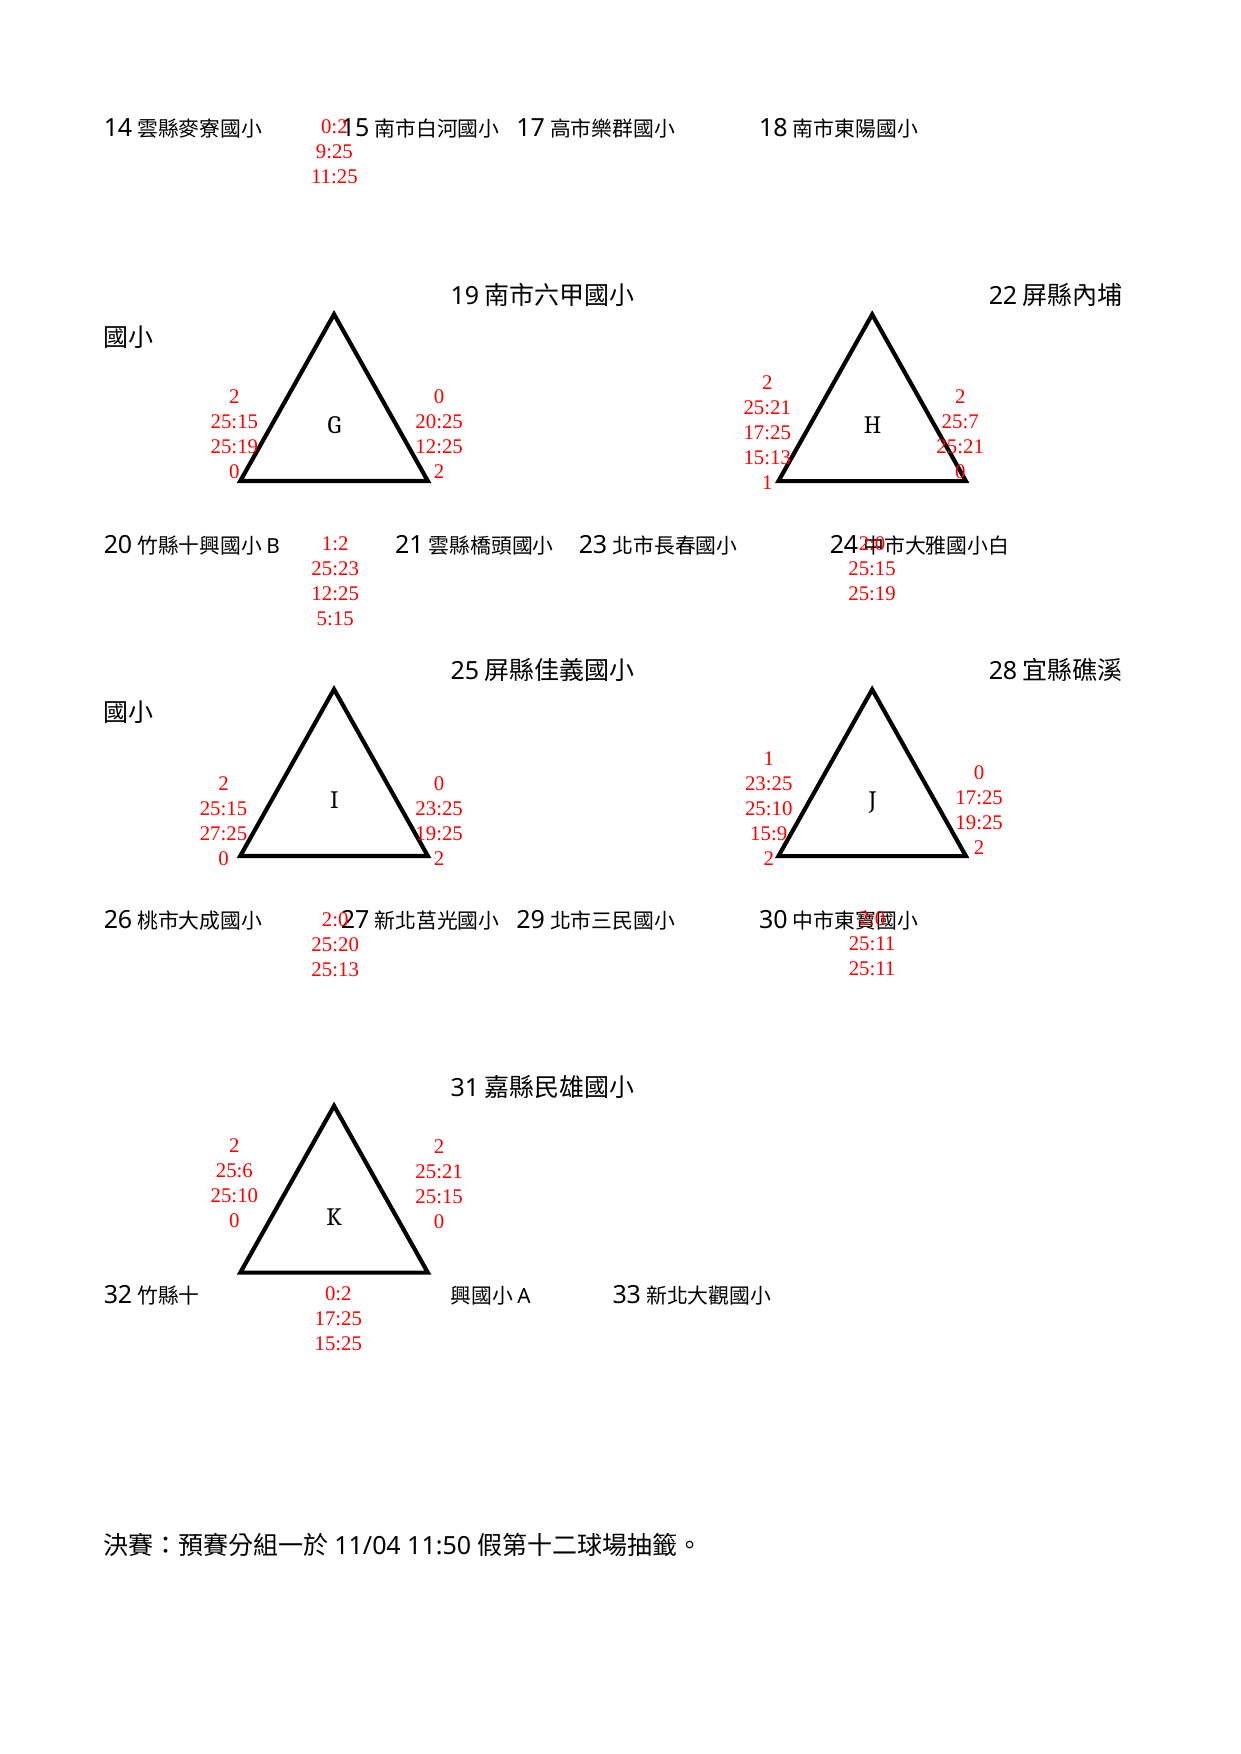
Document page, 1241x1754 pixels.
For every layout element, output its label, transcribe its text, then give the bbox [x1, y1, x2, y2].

text 19南市六甲國小 22屏縣內埔國小 [103, 273, 1138, 356]
text 25屏縣佳義國小 28宜縣礁溪國小 [103, 648, 1138, 731]
text 31嘉縣民雄國小 [103, 1064, 1138, 1106]
text 20竹縣十興國小B 21雲縣橋頭國小 23北市長春國小 24中市大雅國小白 [103, 523, 1138, 564]
text 14雲縣麥寮國小 15南市白河國小 17高市樂群國小 18南市東陽國小 [103, 106, 1138, 148]
text 32竹縣十興國小A 33新北大觀國小 [103, 1273, 1138, 1314]
text 26桃市大成國小 27新北莒光國小 29北市三民國小 30中市東寶國小 [103, 898, 1138, 939]
text 決賽：預賽分組一於 11/04 11:50 假第十二球場抽籤。 [103, 1523, 1138, 1564]
